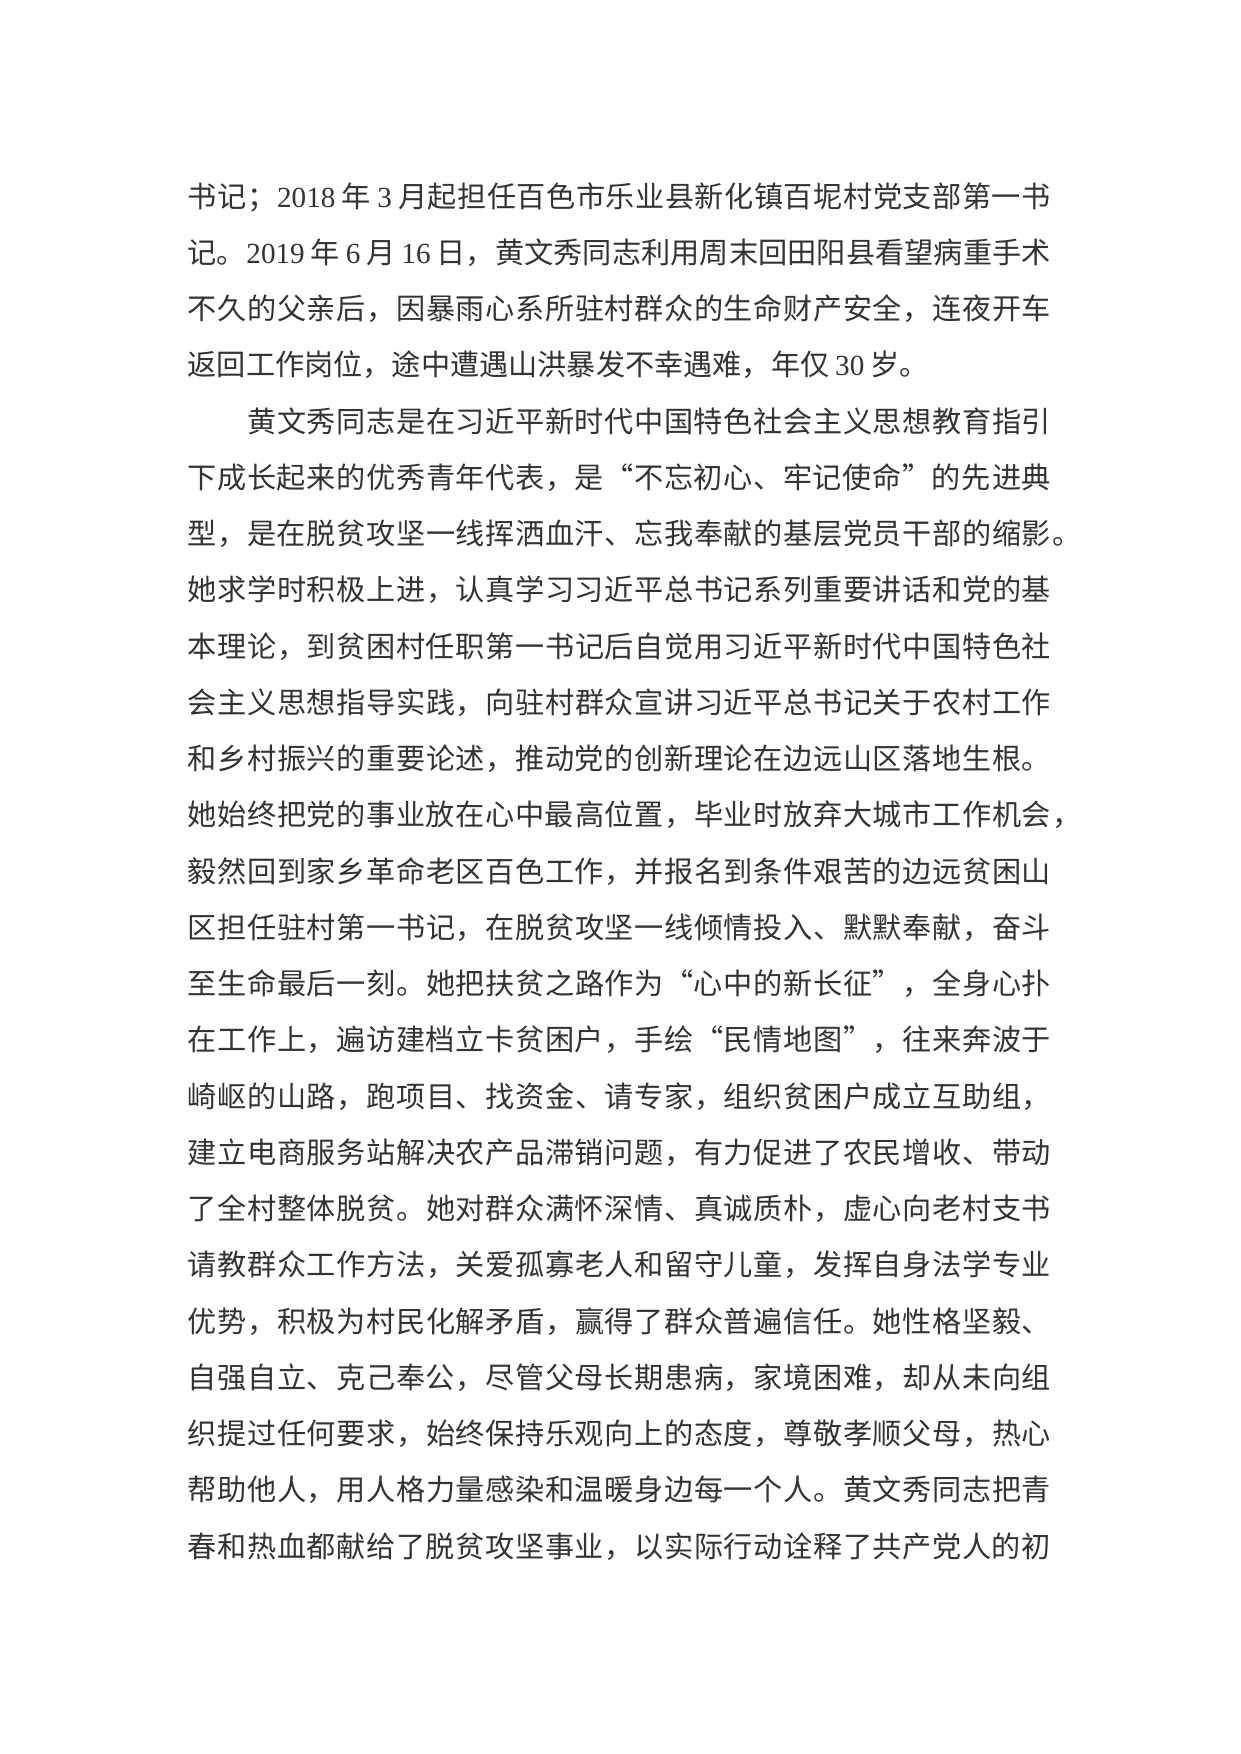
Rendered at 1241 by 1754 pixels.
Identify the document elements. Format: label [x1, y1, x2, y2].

text [187, 162, 1053, 387]
text [187, 387, 1053, 1568]
